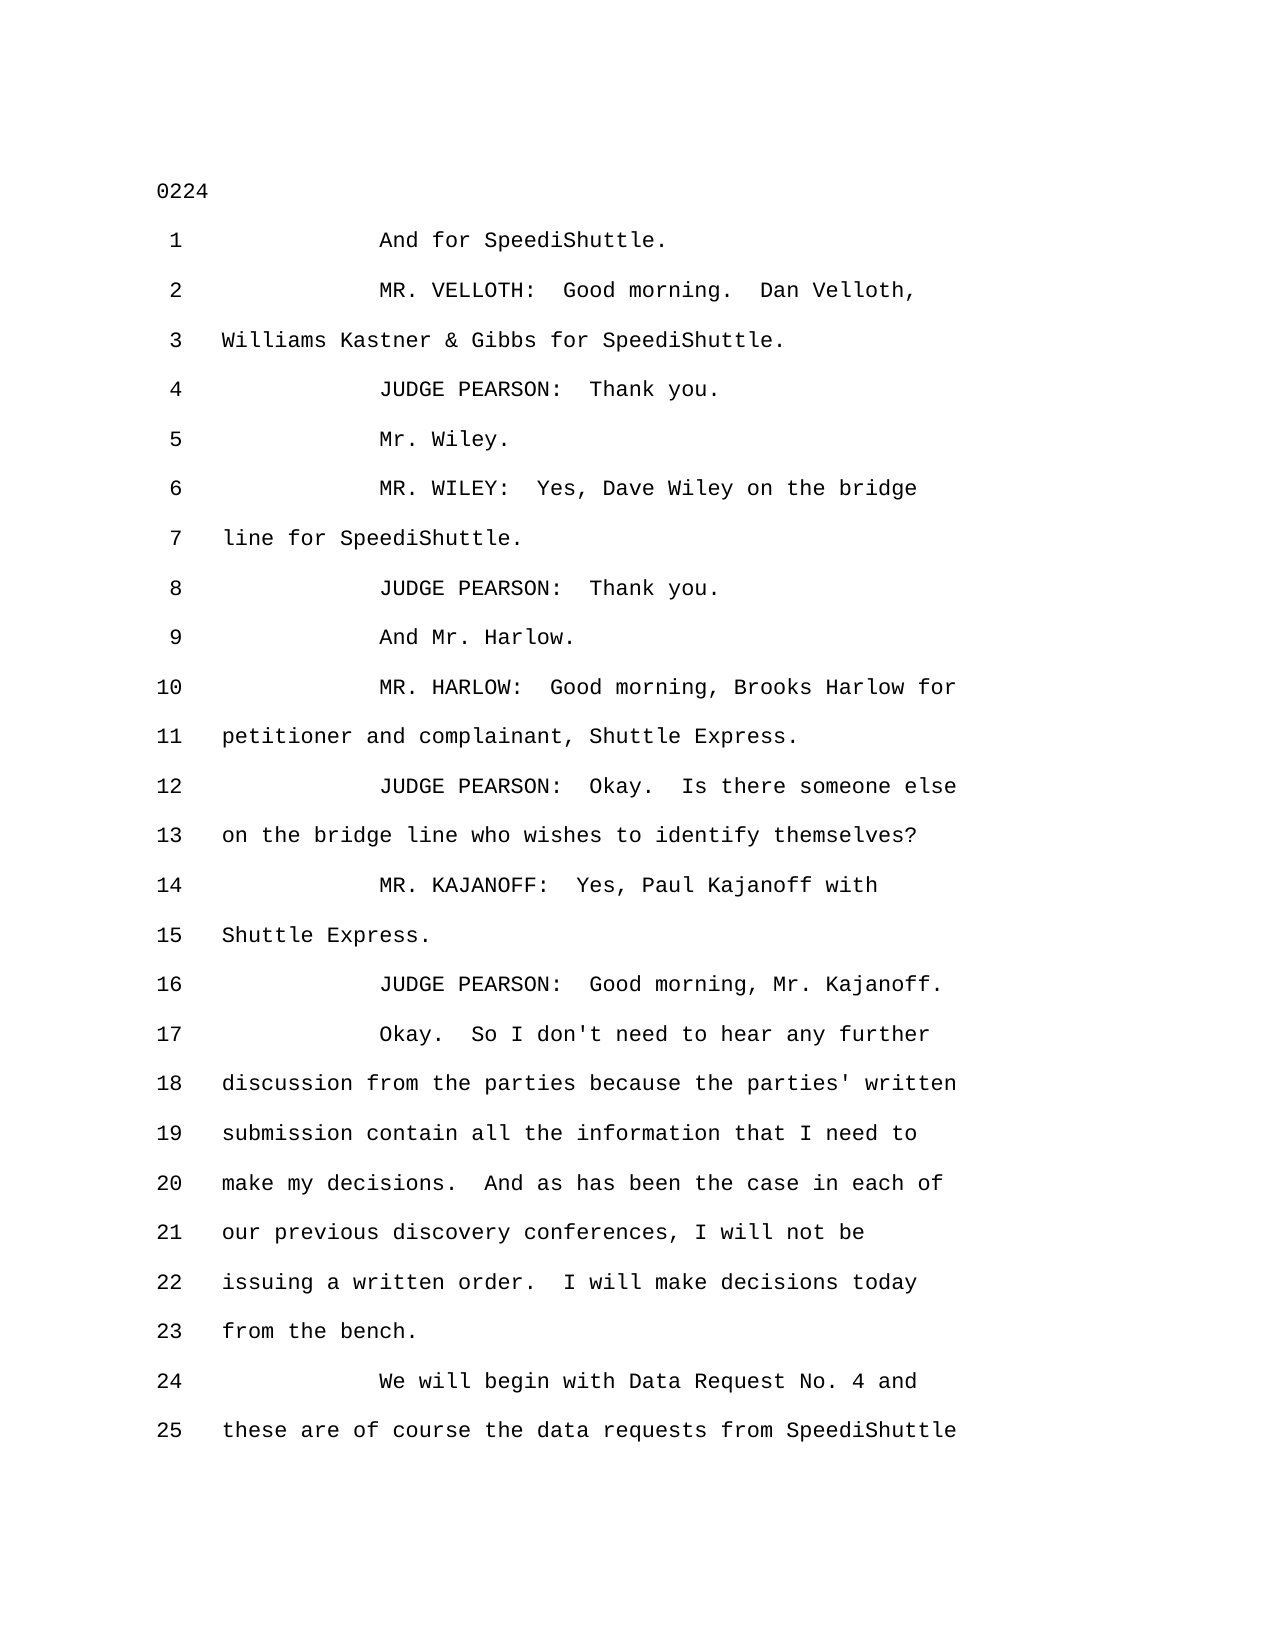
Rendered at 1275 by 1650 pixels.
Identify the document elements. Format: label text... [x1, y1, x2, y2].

text 16 JUDGE PEARSON: Good morning, Mr. Kajanoff. [156, 973, 1119, 998]
text 19 submission contain all the information that I need to [156, 1122, 1119, 1147]
text 17 Okay. So I don't need to hear any further [156, 1023, 1119, 1048]
text 20 make my decisions. And as has been the case in each of [156, 1172, 1119, 1196]
text 15 Shuttle Express. [156, 924, 1119, 948]
text 21 our previous discovery conferences, I will not be [156, 1221, 1119, 1246]
text 2 MR. VELLOTH: Good morning. Dan Velloth, [156, 279, 1119, 304]
text 6 MR. WILEY: Yes, Dave Wiley on the bridge [156, 477, 1119, 502]
text 12 JUDGE PEARSON: Okay. Is there someone else [156, 775, 1119, 800]
text 14 MR. KAJANOFF: Yes, Paul Kajanoff with [156, 874, 1119, 899]
text 23 from the bench. [156, 1320, 1119, 1345]
text 7 line for SpeediShuttle. [156, 527, 1119, 552]
text 24 We will begin with Data Request No. 4 and [156, 1370, 1119, 1395]
text 0224 [156, 180, 1119, 205]
text 9 And Mr. Harlow. [156, 626, 1119, 651]
text 25 these are of course the data requests from SpeediShuttle [156, 1419, 1119, 1444]
text 3 Williams Kastner & Gibbs for SpeediShuttle. [156, 329, 1119, 353]
text 10 MR. HARLOW: Good morning, Brooks Harlow for [156, 676, 1119, 701]
text 22 issuing a written order. I will make decisions today [156, 1271, 1119, 1296]
text 13 on the bridge line who wishes to identify themselves? [156, 824, 1119, 849]
text 1 And for SpeediShuttle. [156, 229, 1119, 254]
text 18 discussion from the parties because the parties' written [156, 1072, 1119, 1097]
text 4 JUDGE PEARSON: Thank you. [156, 378, 1119, 403]
text 8 JUDGE PEARSON: Thank you. [156, 577, 1119, 601]
text 5 Mr. Wiley. [156, 428, 1119, 453]
text 11 petitioner and complainant, Shuttle Express. [156, 725, 1119, 750]
